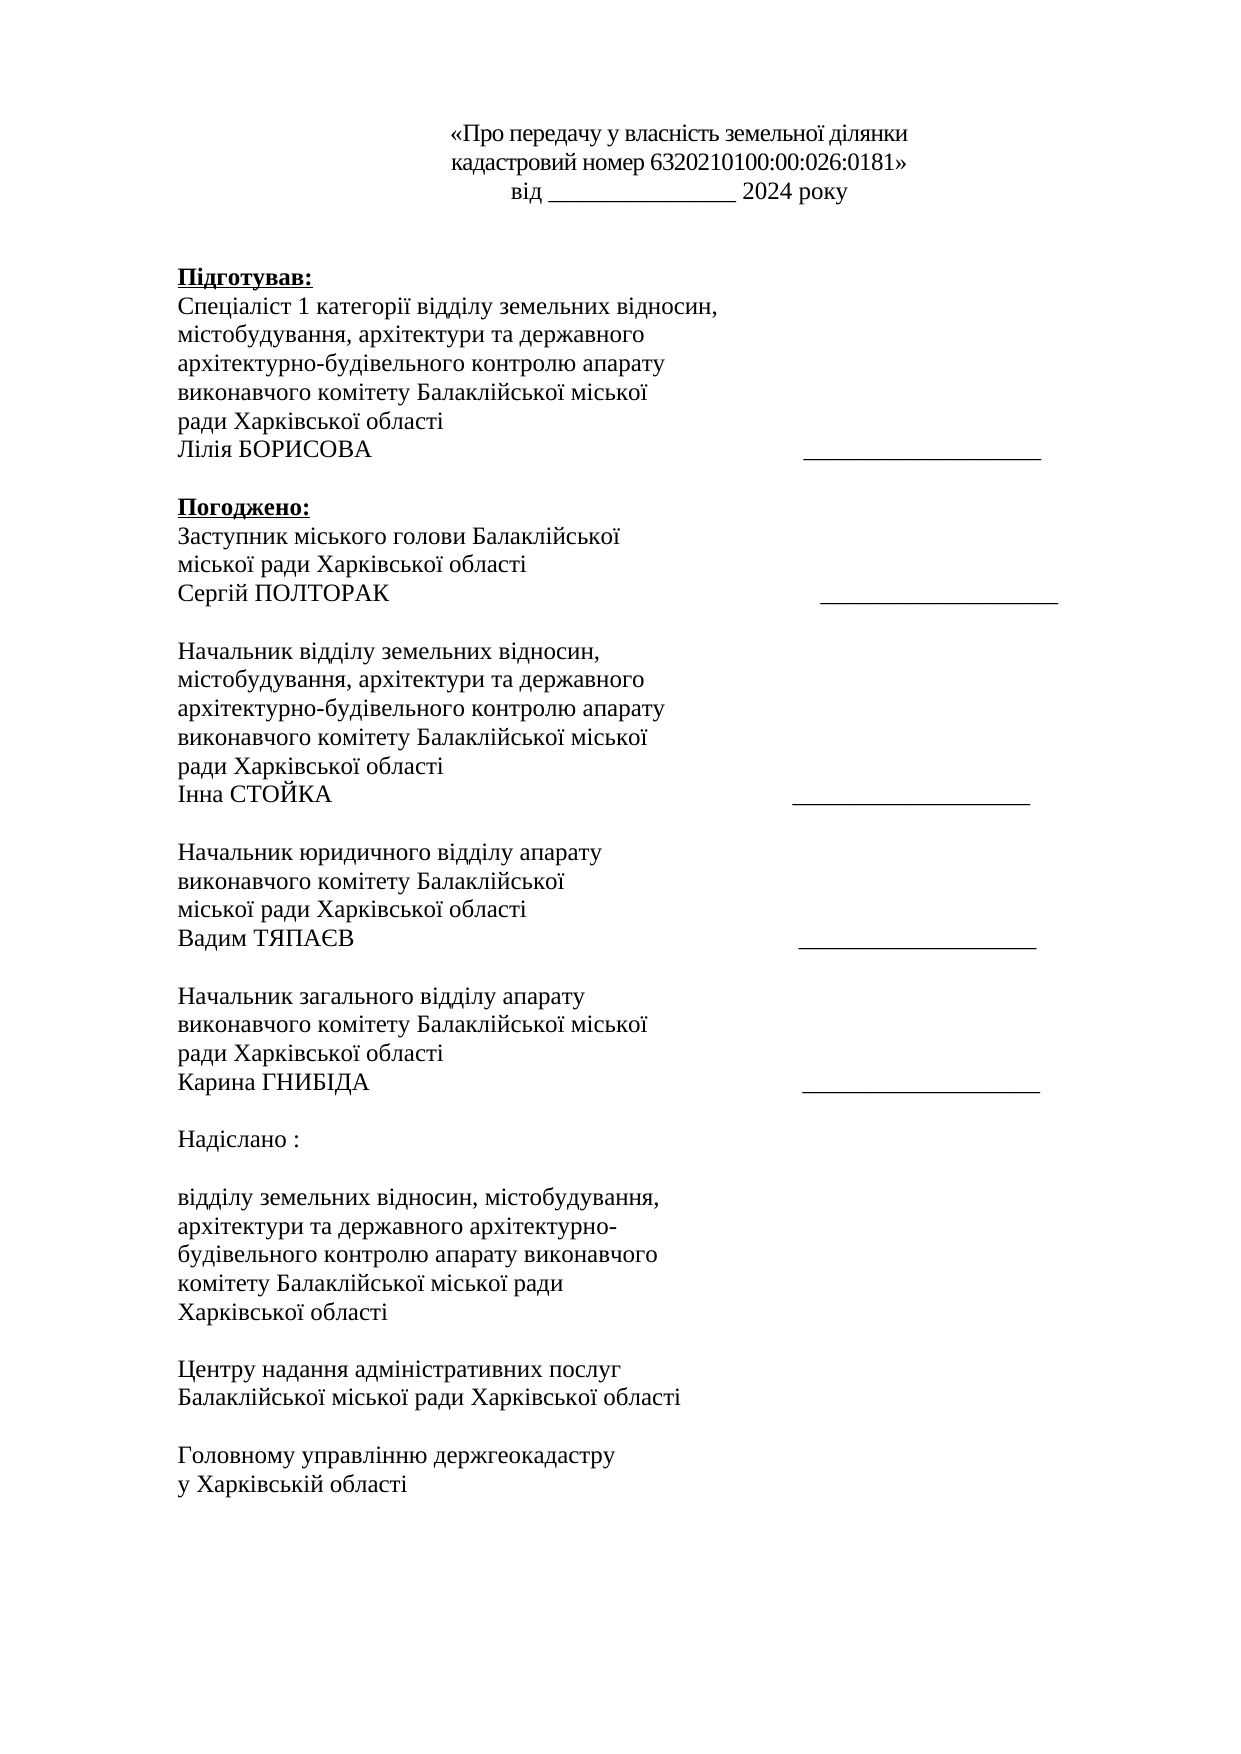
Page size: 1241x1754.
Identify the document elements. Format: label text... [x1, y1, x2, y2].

text ради Харківської області [177, 406, 1181, 434]
text Підготував: [177, 262, 1181, 291]
text Лілія БОРИСОВА ___________________ [177, 434, 1181, 463]
text Карина ГНИБІДА ___________________ [177, 1067, 1181, 1096]
text архітектури та державного архітектурно- [177, 1211, 1181, 1239]
text Начальник юридичного відділу апарату [177, 837, 1181, 866]
text виконавчого комітету Балаклійської [177, 866, 1181, 894]
text Балаклійської міської ради Харківської області [177, 1382, 1181, 1411]
text Сергій ПОЛТОРАК ___________________ [177, 578, 1181, 607]
text містобудування, архітектури та державного [177, 664, 1181, 693]
text виконавчого комітету Балаклійської міської [177, 377, 1181, 406]
text Надіслано : [177, 1124, 1181, 1153]
text Начальник загального відділу апарату [177, 981, 1181, 1009]
text виконавчого комітету Балаклійської міської [177, 1009, 1181, 1038]
text архітектурно-будівельного контролю апарату [177, 348, 1181, 377]
text архітектурно-будівельного контролю апарату [177, 693, 1181, 722]
text відділу земельних відносин, містобудування, [177, 1182, 1181, 1211]
text Заступник міського голови Балаклійської [177, 521, 1181, 549]
text Головному управлінню держгеокадастру [177, 1440, 1181, 1469]
text від _______________ 2024 року [177, 176, 1181, 204]
text ради Харківської області [177, 751, 1181, 779]
text Погоджено: [177, 492, 1181, 521]
text у Харківській області [177, 1469, 1181, 1497]
text будівельного контролю апарату виконавчого [177, 1239, 1181, 1268]
text кадастровий номер 6320210100:00:026:0181» [177, 147, 1181, 176]
text Начальник відділу земельних відносин, [177, 636, 1181, 664]
text Вадим ТЯПАЄВ ___________________ [177, 923, 1181, 952]
text комітету Балаклійської міської ради [177, 1268, 1181, 1297]
text виконавчого комітету Балаклійської міської [177, 722, 1181, 751]
text Інна СТОЙКА ___________________ [177, 779, 1181, 808]
text Спеціаліст 1 категорії відділу земельних відносин, [177, 291, 1181, 319]
text міської ради Харківської області [177, 894, 1181, 923]
text містобудування, архітектури та державного [177, 319, 1181, 348]
text Харківської області [177, 1297, 1181, 1326]
text міської ради Харківської області [177, 549, 1181, 578]
text «Про передачу у власність земельної ділянки [177, 118, 1181, 147]
text ради Харківської області [177, 1038, 1181, 1067]
text Центру надання адміністративних послуг [177, 1354, 1181, 1382]
